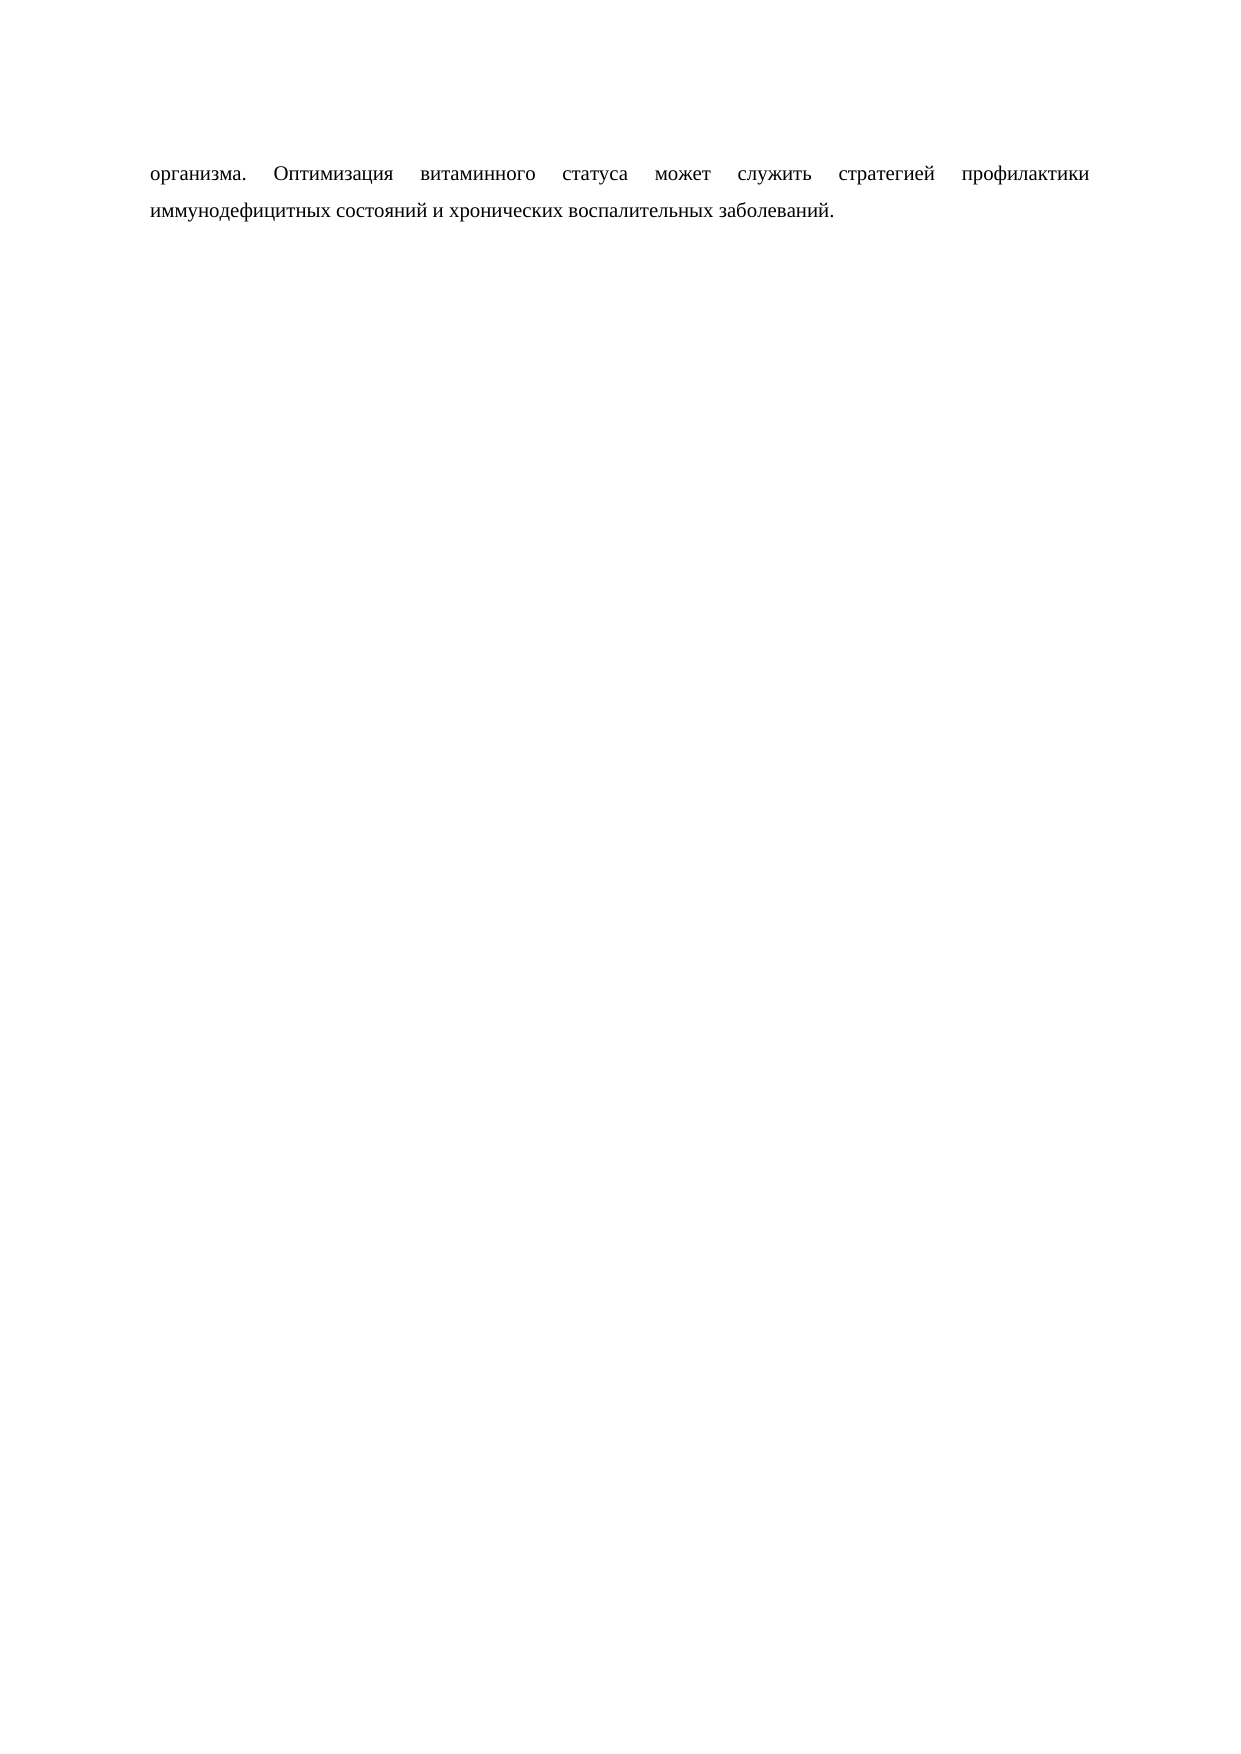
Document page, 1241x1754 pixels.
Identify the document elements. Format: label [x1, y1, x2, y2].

text [150, 150, 1090, 225]
